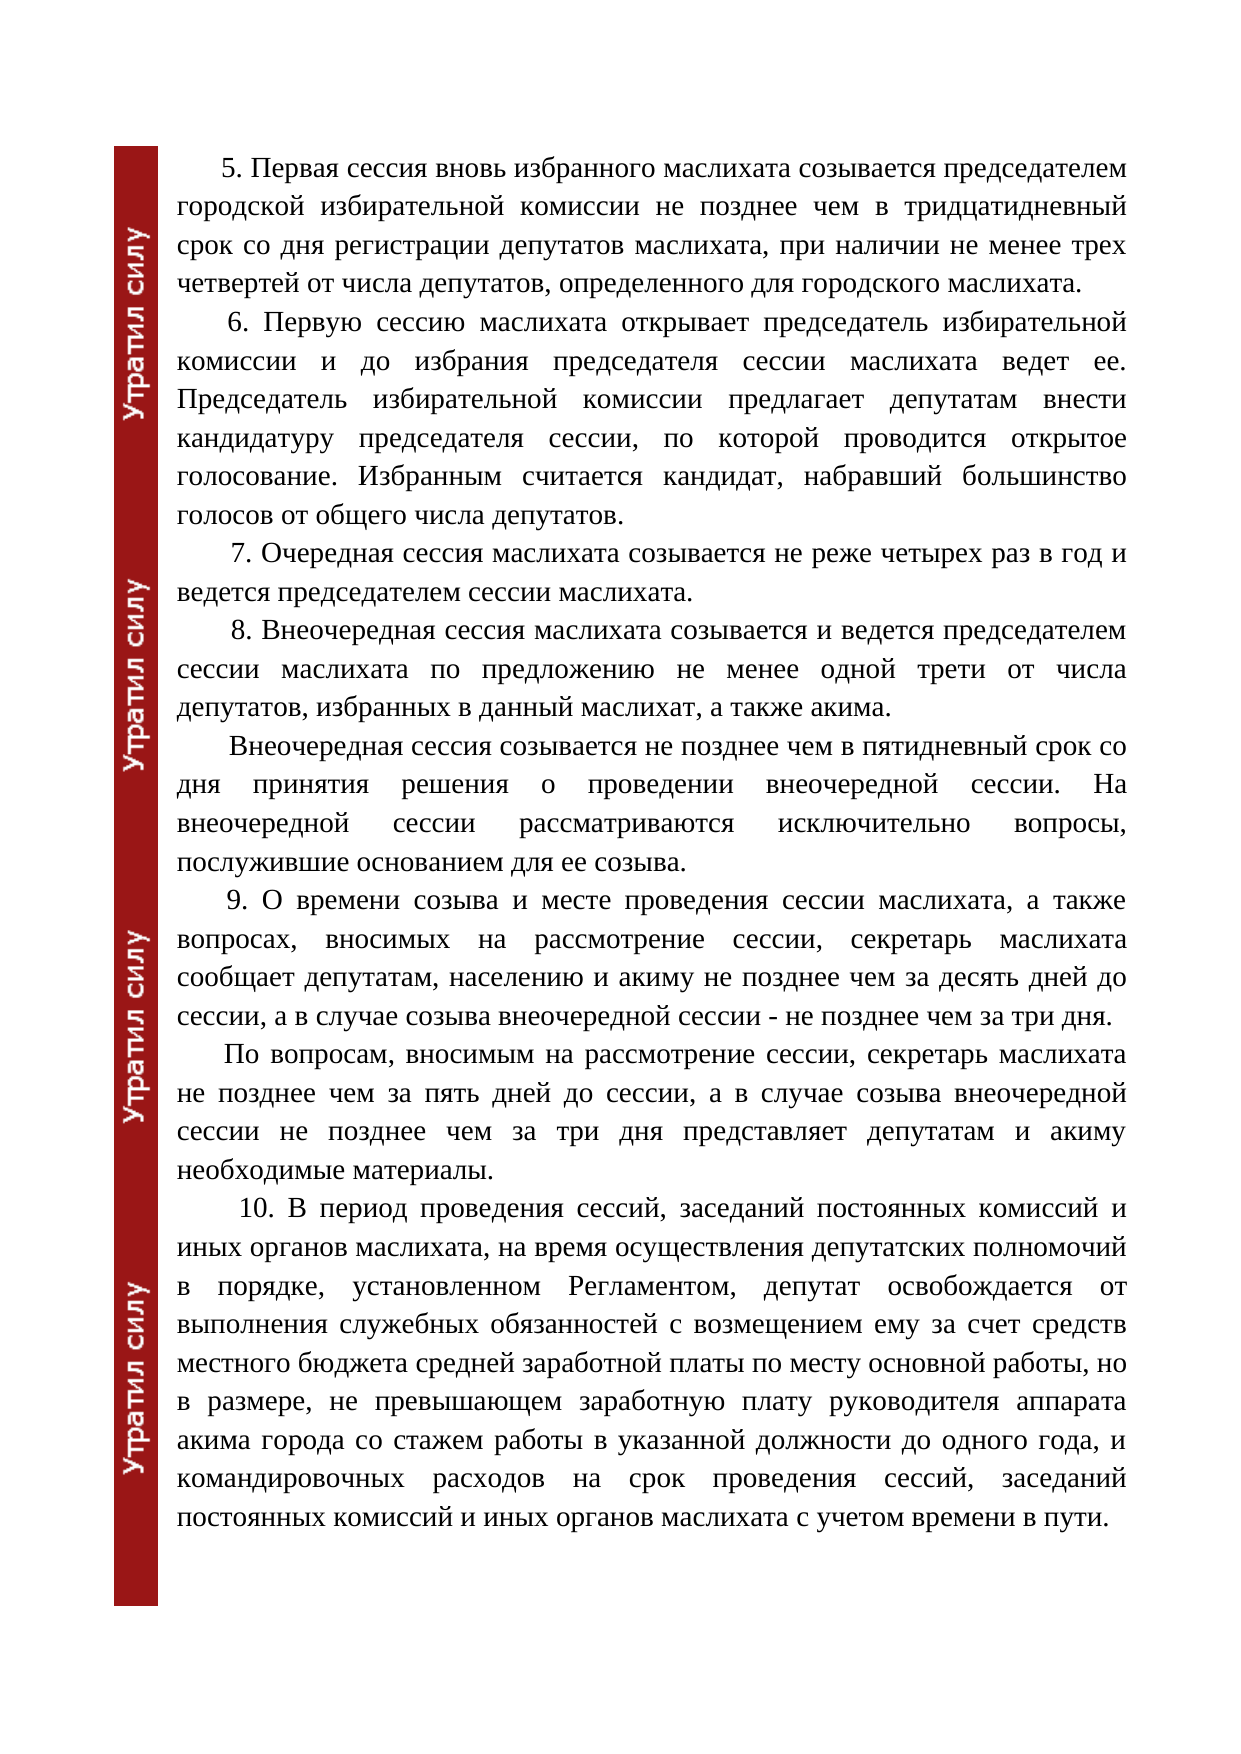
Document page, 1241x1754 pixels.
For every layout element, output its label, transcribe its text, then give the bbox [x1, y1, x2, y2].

text 6. Первую сессию маслихата открывает председатель избирательной комиссии и до избрания председателя сессии маслихата ведет ее. Председатель избирательной комиссии предлагает депутатам внести кандидатуру председателя сессии, по которой проводится открытое голосование. Избранным считается кандидат, набравший большинство голосов от общего числа депутатов. [112, 304, 1128, 530]
text 8. Внеочередная сессия маслихата созывается и ведется председателем сессии маслихата по предложению не менее одной трети от числа депутатов, избранных в данный маслихат, а также акима. [112, 612, 1128, 723]
picture [114, 877, 158, 882]
picture [114, 1532, 158, 1606]
text 9. О времени созыва и месте проведения сессии маслихата, а также вопросах, вносимых на рассмотрение сессии, секретарь маслихата сообщает депутатам, населению и акиму не позднее чем за десять дней до сессии, а в случае созыва внеочередной сессии - не позднее чем за три дня. [112, 882, 1128, 1031]
picture [114, 530, 158, 535]
text 7. Очередная сессия маслихата созывается не реже четырех раз в год и ведется председателем сессии маслихата. [112, 535, 1128, 607]
picture [114, 299, 158, 304]
picture [114, 723, 158, 728]
text 10. В период проведения сессий, заседаний постоянных комиссий и иных органов маслихата, на время осуществления депутатских полномочий в порядке, установленном Регламентом, депутат освобождается от выполнения служебных обязанностей с возмещением ему за счет средств местного бюджета средней заработной платы по месту основной работы, но в размере, не превышающем заработную плату руководителя аппарата акима города со стажем работы в указанной должности до одного года, и командировочных расходов на срок проведения сессий, заседаний постоянных комиссий и иных органов маслихата с учетом времени в пути. [112, 1191, 1128, 1532]
text 5. Первая сессия вновь избранного маслихата созывается председателем городской избирательной комиссии не позднее чем в тридцатидневный срок со дня регистрации депутатов маслихата, при наличии не менее трех четвертей от числа депутатов, определенного для городского маслихата. [112, 150, 1128, 299]
picture [114, 1031, 158, 1036]
picture [114, 146, 158, 150]
text По вопросам, вносимым на рассмотрение сессии, секретарь маслихата не позднее чем за пять дней до сессии, а в случае созыва внеочередной сессии не позднее чем за три дня представляет депутатам и акиму необходимые материалы. [112, 1036, 1128, 1186]
picture [114, 607, 158, 612]
picture [114, 1186, 158, 1191]
text Внеочередная сессия созывается не позднее чем в пятидневный срок со дня принятия решения о проведении внеочередной сессии. На внеочередной сессии рассматриваются исключительно вопросы, послужившие основанием для ее созыва. [112, 728, 1128, 877]
